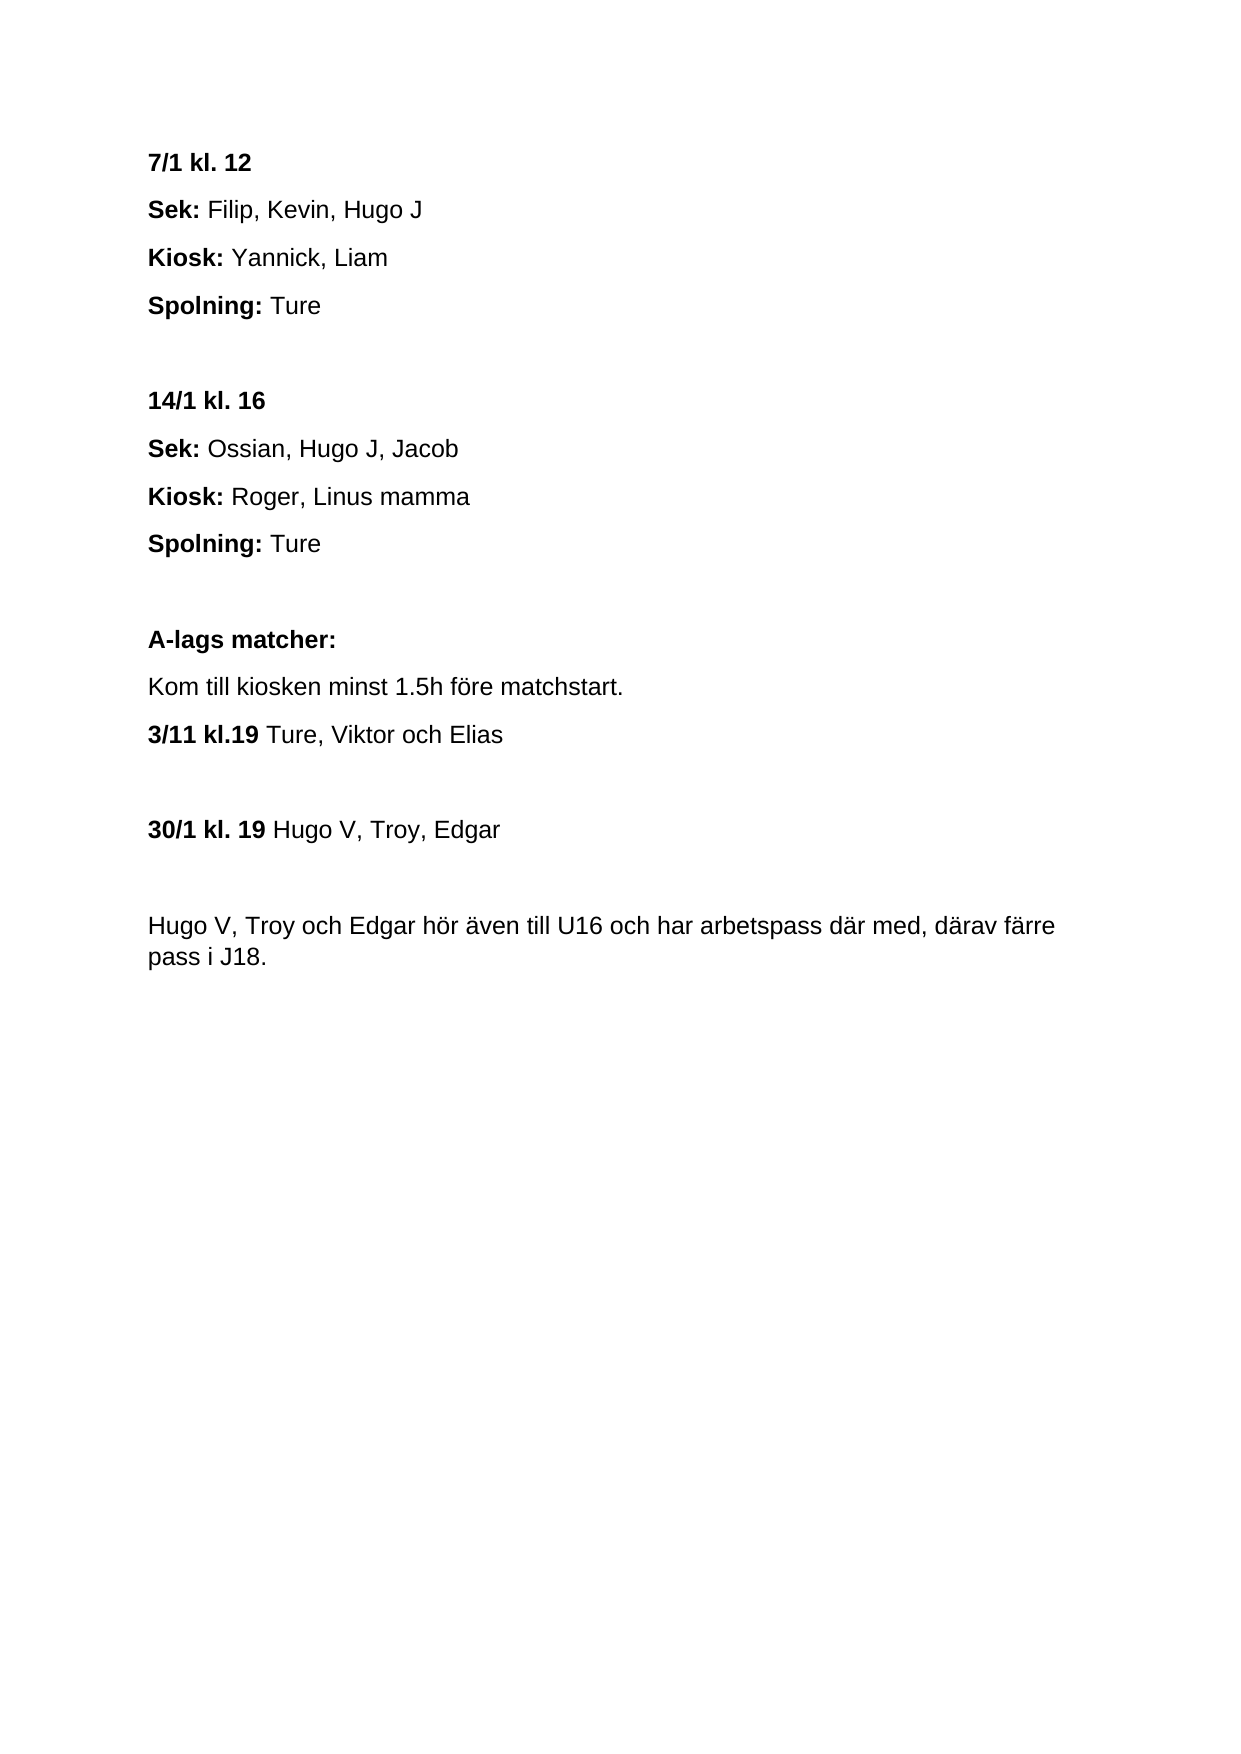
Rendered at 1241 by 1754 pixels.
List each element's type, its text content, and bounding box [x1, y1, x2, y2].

text Kom till kiosken minst 1.5h före matchstart. [148, 672, 1093, 701]
text Spolning: Ture [148, 529, 1093, 558]
text Kiosk: Yannick, Liam [148, 243, 1093, 272]
text 30/1 kl. 19 Hugo V, Troy, Edgar [148, 816, 1093, 844]
text 3/11 kl.19 Ture, Viktor och Elias [148, 720, 1093, 749]
text Hugo V, Troy och Edgar hör även till U16 och har arbetspass där med, därav färre pass i J18. [148, 911, 1093, 971]
text A-lags matcher: [148, 625, 1093, 653]
text Kiosk: Roger, Linus mamma [148, 482, 1093, 510]
text 14/1 kl. 16 [148, 386, 1093, 415]
text Sek: Ossian, Hugo J, Jacob [148, 434, 1093, 463]
text 7/1 kl. 12 [148, 148, 1093, 176]
text Sek: Filip, Kevin, Hugo J [148, 195, 1093, 224]
text Spolning: Ture [148, 291, 1093, 319]
